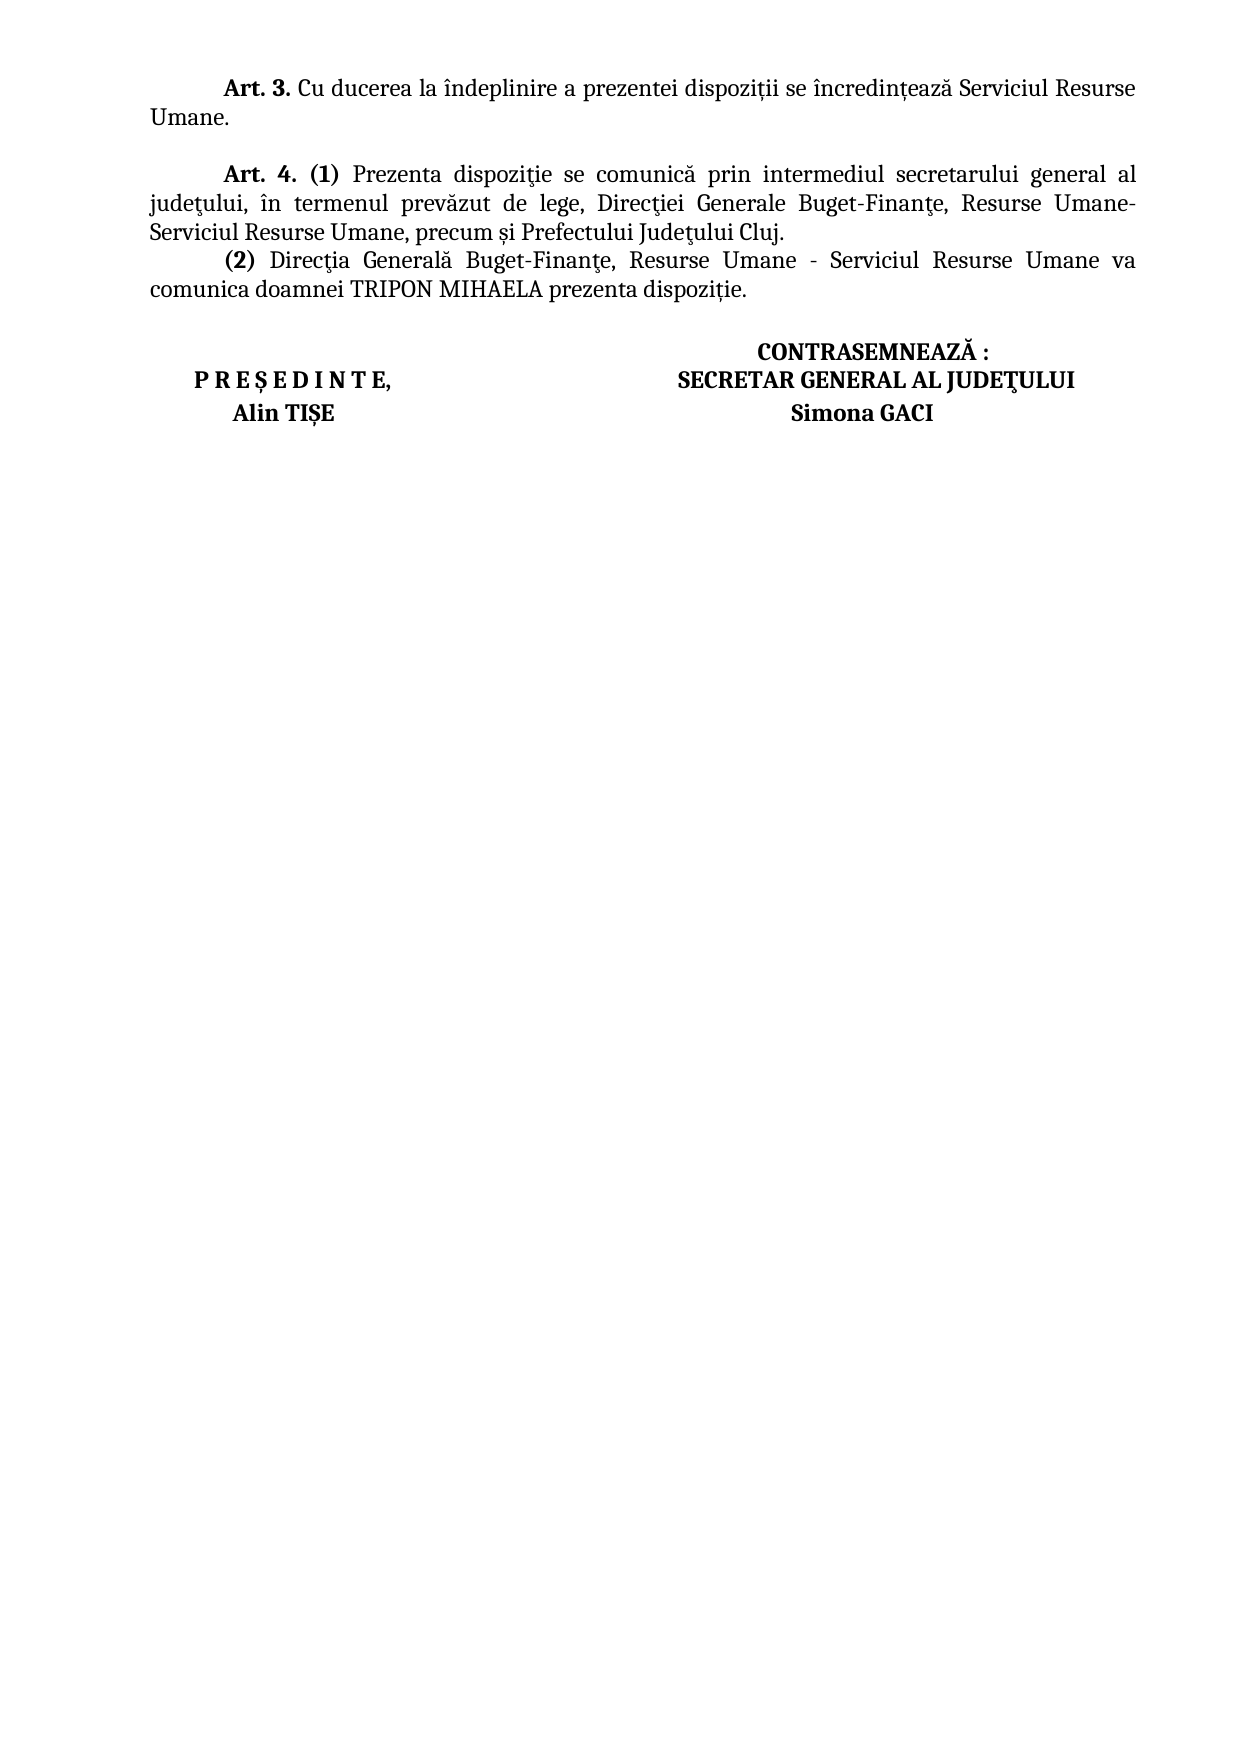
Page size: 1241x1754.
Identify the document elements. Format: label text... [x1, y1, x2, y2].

text Art. 3. Cu ducerea la îndeplinire a prezentei dispoziții se încredințează Serviciul Resurse Umane. [150, 74, 1137, 131]
text P R E Ş E D I N T E, SECRETAR GENERAL AL JUDEŢULUI [150, 366, 1137, 395]
text Alin TIȘE Simona GACI [150, 399, 1137, 428]
text (2) Direcţia Generală Buget-Finanţe, Resurse Umane - Serviciul Resurse Umane va comunica doamnei TRIPON MIHAELA prezenta dispoziție. [150, 246, 1137, 304]
text CONTRASEMNEAZĂ : [151, 337, 1137, 366]
text Art. 4. (1) Prezenta dispoziţie se comunică prin intermediul secretarului general al judeţului, în termenul prevăzut de lege, Direcţiei Generale Buget-Finanţe, Resurse Umane- Serviciul Resurse Umane, precum şi Prefectului Judeţului Cluj. [150, 160, 1137, 246]
